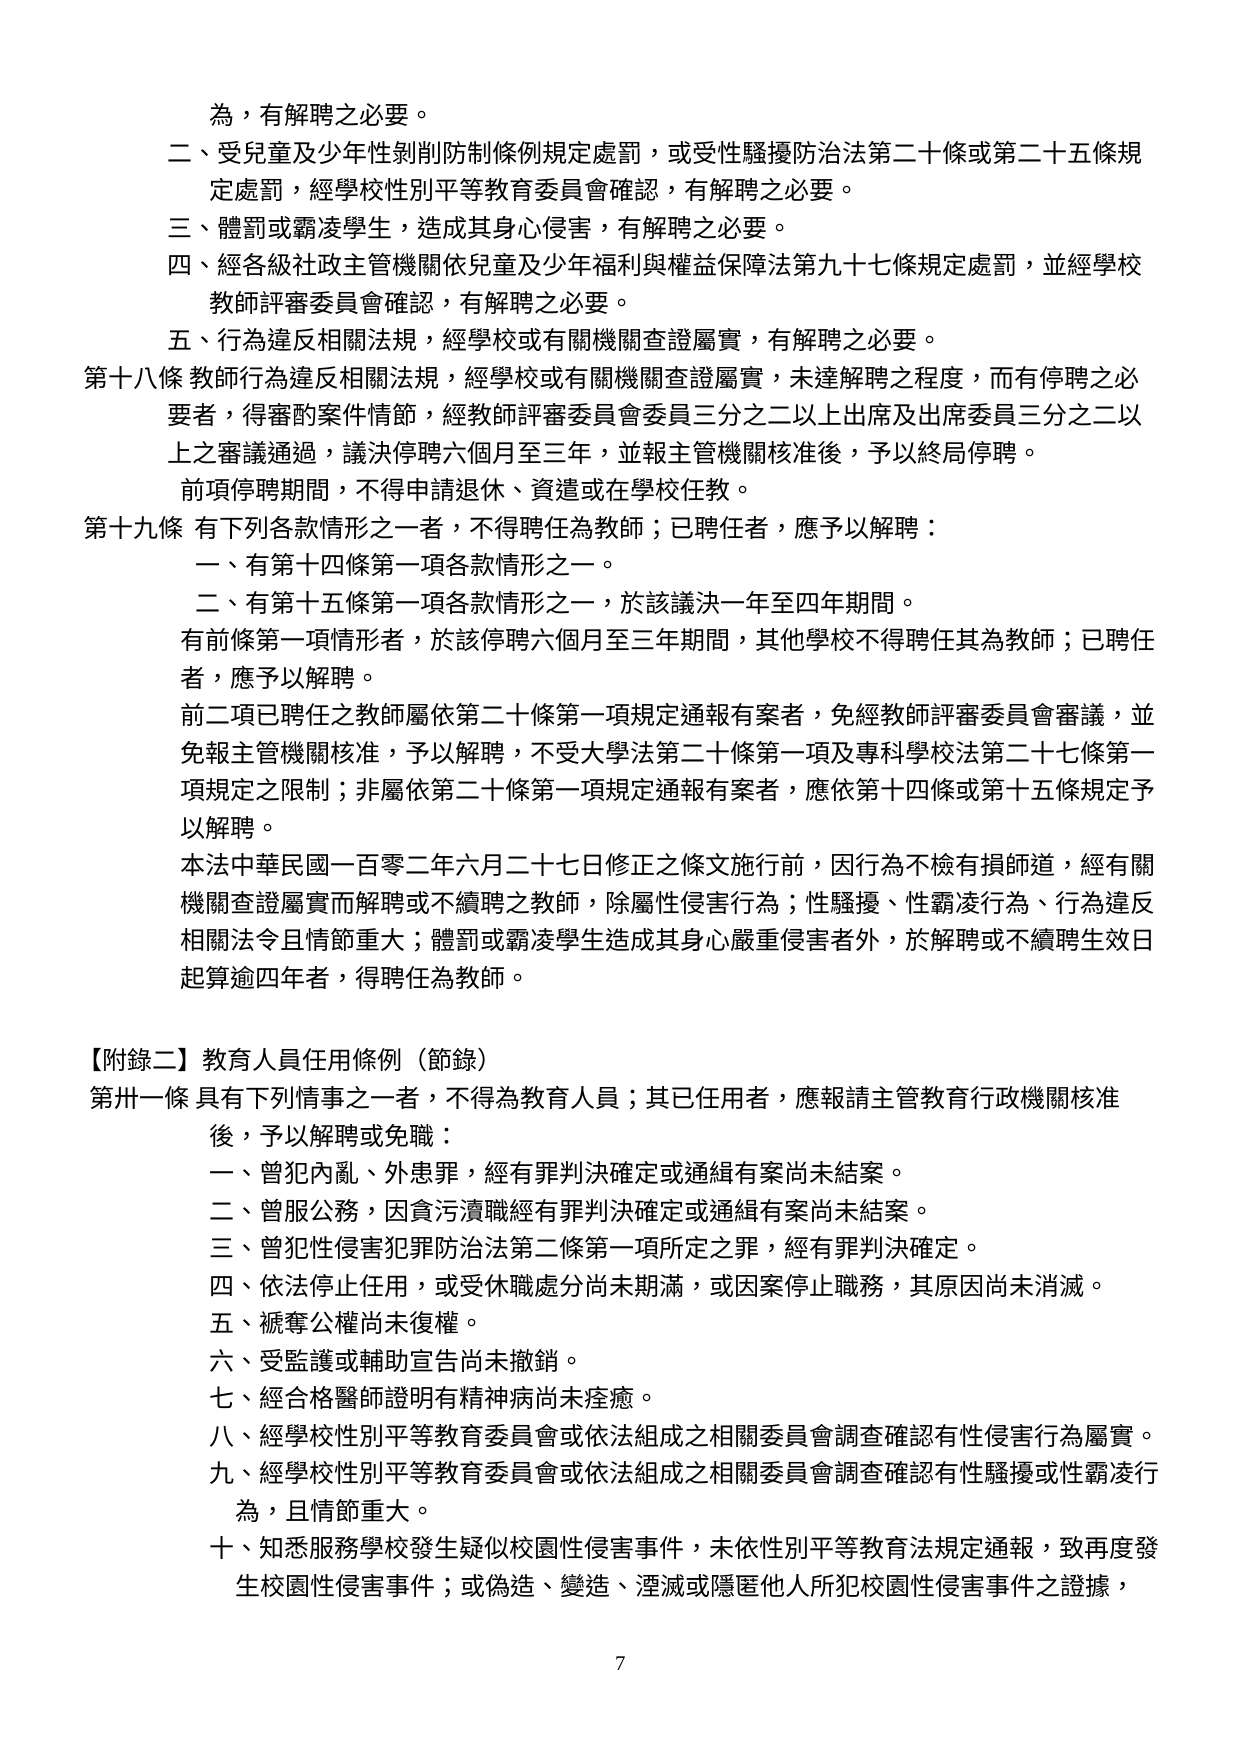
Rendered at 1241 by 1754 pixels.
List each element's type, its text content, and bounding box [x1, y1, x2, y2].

text 二、有第十五條第一項各款情形之一，於該議決一年至四年期間。 [195, 582, 1163, 619]
text 前項停聘期間，不得申請退休、資遣或在學校任教。 [180, 469, 1163, 507]
text 第十九條 有下列各款情形之一者，不得聘任為教師；已聘任者，應予以解聘： [77, 507, 1163, 544]
text 一、有第十四條第一項各款情形之一。 [195, 544, 1163, 582]
text 為，且情節重大。 十、知悉服務學校發生疑似校園性侵害事件，未依性別平等教育法規定通報，致再度發 [209, 1490, 1163, 1565]
text 前二項已聘任之教師屬依第二十條第一項規定通報有案者，免經教師評審委員會審議，並免報主管機關核准，予以解聘，不受大學法第二十條第一項及專科學校法第二十七條第一項規定之限制；非屬依第二十條第一項規定通報有案者，應依第十四條或第十五條規定予以解聘。 [180, 694, 1163, 844]
text 定處罰，經學校性別平等教育委員會確認，有解聘之必要。 三、體罰或霸凌學生，造成其身心侵害，有解聘之必要。 四、經各級社政主管機關依兒童及少年福利與權益保障法第九十七條規定處罰，並經學校 [167, 169, 1163, 282]
text 第十八條 教師行為違反相關法規，經學校或有關機關查證屬實，未達解聘之程度，而有停聘之必要者，得審酌案件情節，經教師評審委員會委員三分之二以上出席及出席委員三分之二以上之審議通過，議決停聘六個月至三年，並報主管機關核准後，予以終局停聘。 [77, 357, 1163, 469]
text 本法中華民國一百零二年六月二十七日修正之條文施行前，因行為不檢有損師道，經有關機關查證屬實而解聘或不續聘之教師，除屬性侵害行為；性騷擾、性霸凌行為、行為違反相關法令且情節重大；體罰或霸凌學生造成其身心嚴重侵害者外，於解聘或不續聘生效日起算逾四年者，得聘任為教師。 [180, 844, 1163, 994]
text 教師評審委員會確認，有解聘之必要。 五、行為違反相關法規，經學校或有關機關查證屬實，有解聘之必要。 [167, 282, 1163, 357]
text 生校園性侵害事件；或偽造、變造、湮滅或隱匿他人所犯校園性侵害事件之證據， [209, 1565, 1163, 1603]
text 一、曾犯內亂、外患罪，經有罪判決確定或通緝有案尚未結案。 二、曾服公務，因貪污瀆職經有罪判決確定或通緝有案尚未結案。 三、曾犯性侵害犯罪防治法第二條第一項所定之罪，經有罪判決確定。 四、依法停止任用，或受休職處分尚未期滿，或因案停止職務，其原因尚未消滅。 五、褫奪公權尚未復權。 六、受監護或輔助宣告尚未撤銷。 七、經合格醫師證明有精神病尚未痊癒。 八、經學校性別平等教育委員會或依法組成之相關委員會調查確認有性侵害行為屬實。 九、經學校性別平等教育委員會或依法組成之相關委員會調查確認有性騷擾或性霸凌行 [209, 1153, 1163, 1490]
text 有前條第一項情形者，於該停聘六個月至三年期間，其他學校不得聘任其為教師；已聘任者，應予以解聘。 [180, 619, 1163, 694]
text 第卅一條 具有下列情事之一者，不得為教育人員；其已任用者，應報請主管教育行政機關核准後，予以解聘或免職： [89, 1078, 1163, 1153]
text 【附錄二】教育人員任用條例（節錄） [77, 1036, 1163, 1078]
text 為，有解聘之必要。 二、受兒童及少年性剝削防制條例規定處罰，或受性騷擾防治法第二十條或第二十五條規 [167, 94, 1163, 169]
